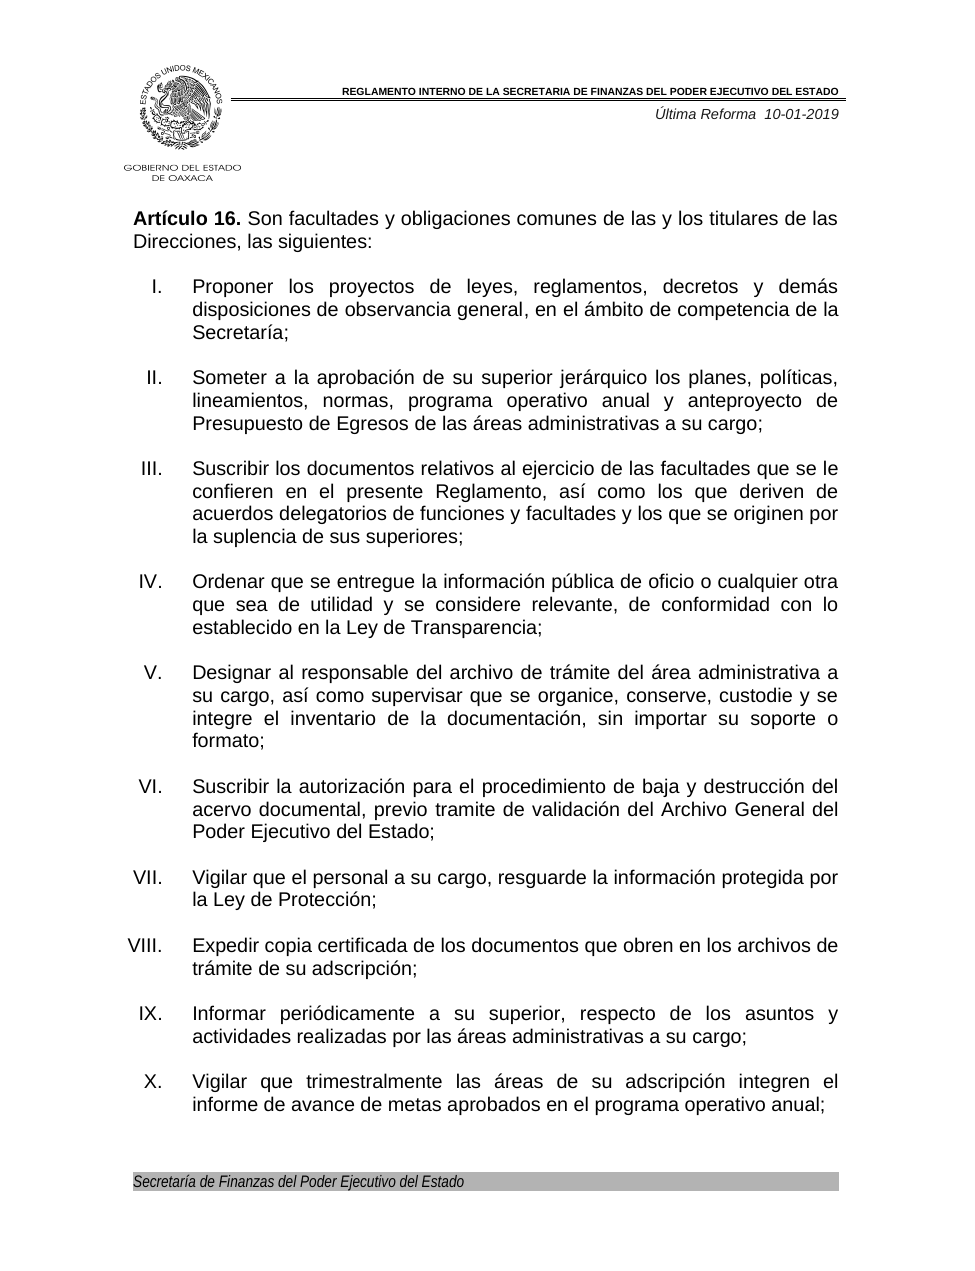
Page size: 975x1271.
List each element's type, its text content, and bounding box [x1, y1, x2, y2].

list Someter a la aprobación de su superior jerárquico los planes, políticas, lineamientos, normas, programa operativo anual y anteproyecto de Presupuesto de Egresos de las áreas administrativas a su cargo; [162, 366, 839, 434]
list Suscribir la autorización para el procedimiento de baja y destrucción del acervo documental, previo tramite de validación del Archivo General del Poder Ejecutivo del Estado; [162, 775, 839, 843]
list Suscribir los documentos relativos al ejercicio de las facultades que se le confieren en el presente Reglamento, así como los que deriven de acuerdos delegatorios de funciones y facultades y los que se originen por la suplencia de sus superiores; [162, 457, 839, 548]
list Vigilar que trimestralmente las áreas de su adscripción integren el informe de avance de metas aprobados en el programa operativo anual; [162, 1070, 839, 1115]
text Artículo 16. Son facultades y obligaciones comunes de las y los titulares de las Direcciones, las siguientes: [133, 207, 839, 252]
list Proponer los proyectos de leyes, reglamentos, decretos y demás disposiciones de observancia general, en el ámbito de competencia de la Secretaría; [162, 275, 839, 343]
picture [121, 62, 244, 184]
list Ordenar que se entregue la información pública de oficio o cualquier otra que sea de utilidad y se considere relevante, de conformidad con lo establecido en la Ley de Transparencia; [162, 570, 839, 638]
list Designar al responsable del archivo de trámite del área administrativa a su cargo, así como supervisar que se organice, conserve, custodie y se integre el inventario de la documentación, sin importar su soporte o formato; [162, 661, 839, 752]
list Informar periódicamente a su superior, respecto de los asuntos y actividades realizadas por las áreas administrativas a su cargo; [162, 1002, 839, 1047]
list Expedir copia certificada de los documentos que obren en los archivos de trámite de su adscripción; [162, 934, 839, 979]
list Vigilar que el personal a su cargo, resguarde la información protegida por la Ley de Protección; [162, 866, 839, 911]
